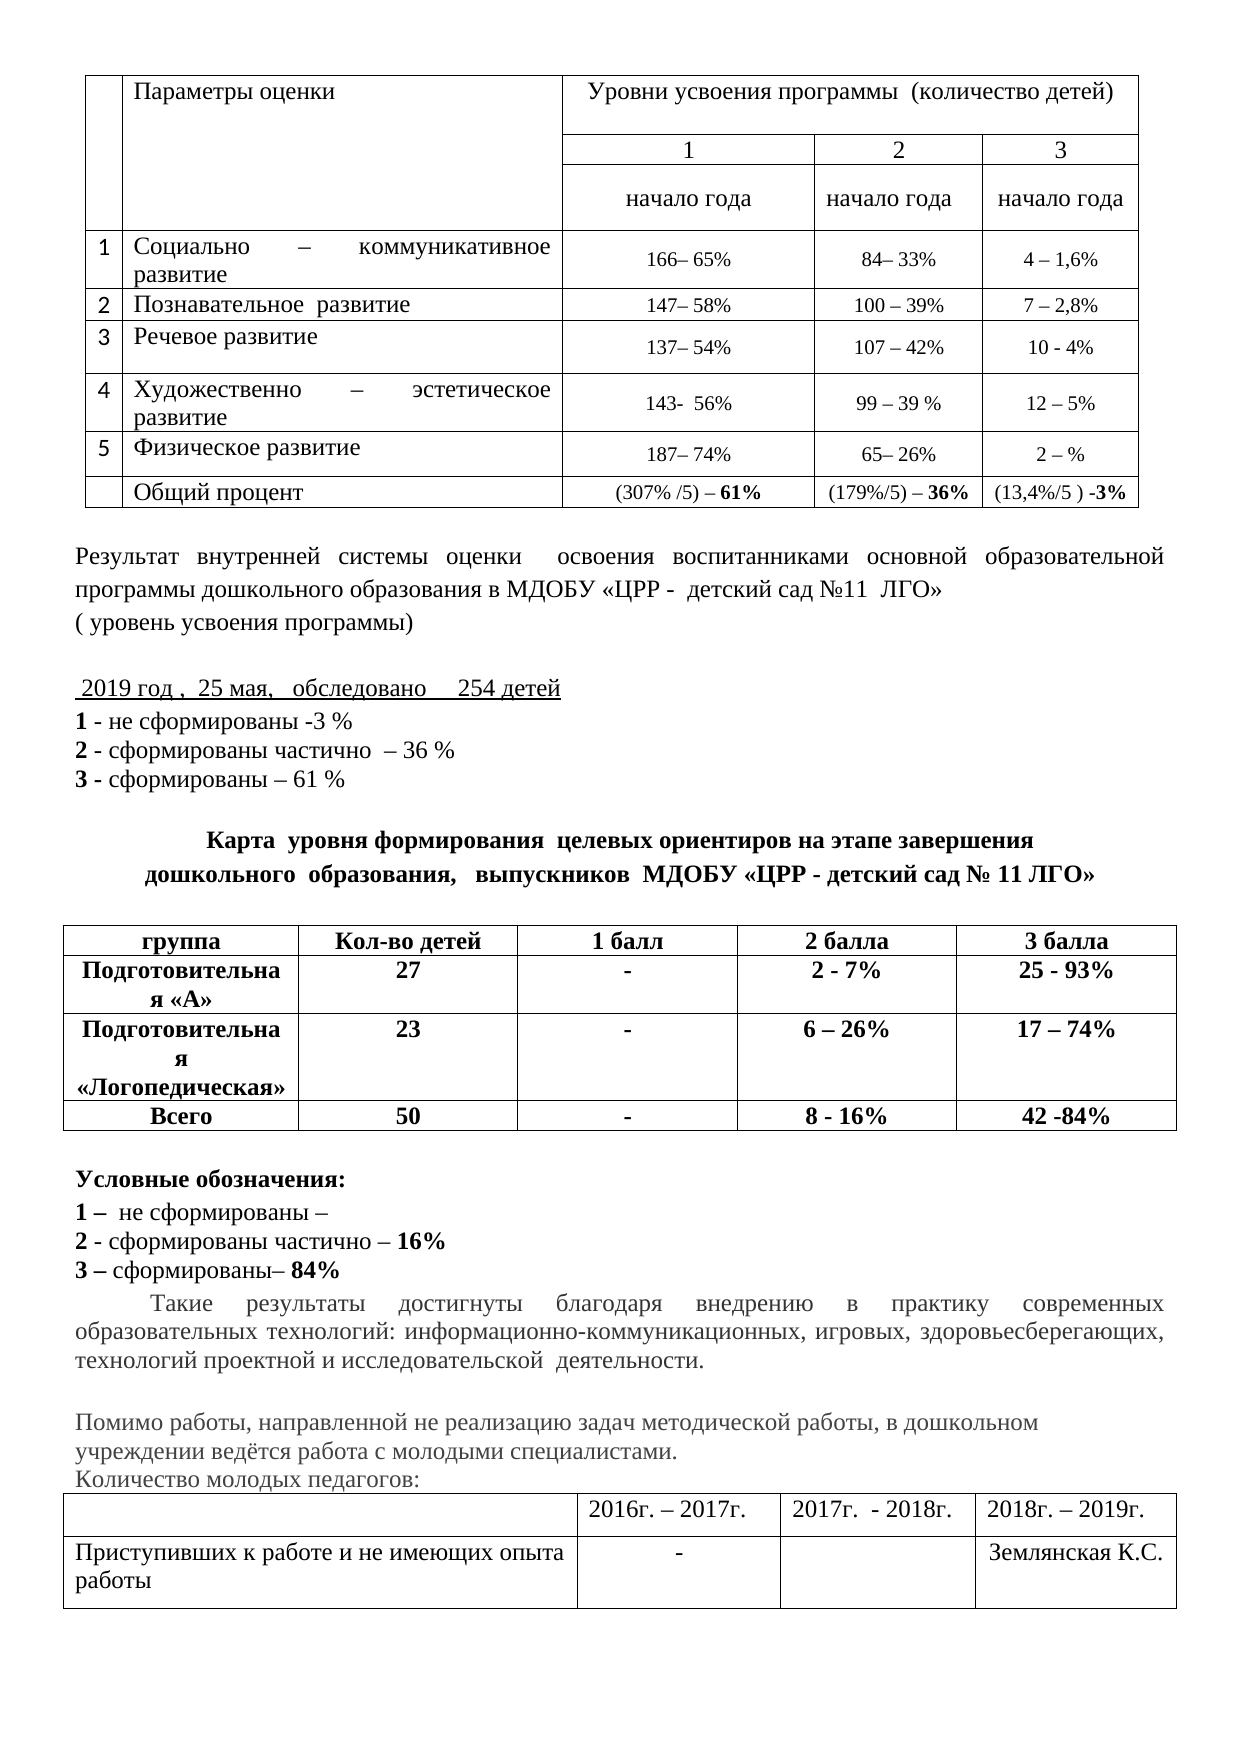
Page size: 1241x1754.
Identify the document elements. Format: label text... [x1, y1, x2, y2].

table_cell 3 [86, 321, 122, 373]
table_cell (307% /5) – 61% [563, 477, 814, 507]
table_cell (179%/5) – 36% [815, 477, 982, 507]
table_cell 100 – 39% [815, 289, 982, 320]
table_cell 4 [86, 374, 122, 431]
table_cell Общий процент [123, 477, 562, 507]
table_cell Подготовительная «А» [64, 956, 298, 1013]
table_cell Подготовительная «Логопедическая» [64, 1014, 298, 1100]
table_cell (13,4%/5 ) -3% [983, 477, 1138, 507]
text 3 - сформированы – 61 % [75, 764, 1165, 793]
table_cell 187– 74% [563, 432, 814, 476]
text 2 - сформированы частично – 36 % [75, 735, 1165, 764]
table_cell 25 - 93% [957, 956, 1176, 1013]
text 3 – сформированы– 84% [75, 1255, 1165, 1283]
table_cell 42 -84% [957, 1101, 1176, 1130]
text ( уровень усвоения программы) [75, 607, 1165, 636]
text Количество молодых педагогов: [75, 1464, 1165, 1493]
table_header Кол-во детей [299, 926, 517, 954]
table_cell 12 – 5% [983, 374, 1138, 431]
table_header группа [64, 926, 298, 954]
table_cell Познавательное развитие [123, 289, 562, 320]
table_cell 2 [86, 289, 122, 320]
text Результат внутренней системы оценки освоения воспитанниками основной образовательной программы дошкольного образования в МДОБУ «ЦРР - детский сад №11 ЛГО» [75, 541, 1165, 603]
table_cell - [578, 1537, 780, 1608]
table_cell 50 [299, 1101, 517, 1130]
table_cell 99 – 39 % [815, 374, 982, 431]
table_cell Художественно – эстетическое развитие [123, 374, 562, 431]
table_cell - [518, 1101, 737, 1130]
text Условные обозначения: [75, 1164, 1165, 1193]
table_cell начало года [983, 165, 1138, 230]
text 1 - не сформированы -3 % [75, 706, 1165, 735]
table_cell 4 – 1,6% [983, 231, 1138, 288]
table_cell 84– 33% [815, 231, 982, 288]
table_cell Приступивших к работе и не имеющих опыта работы [64, 1537, 577, 1608]
table_cell 3 [983, 135, 1138, 164]
table_cell Социально – коммуникативное развитие [123, 231, 562, 288]
table_cell 2 - 7% [738, 956, 956, 1013]
table_cell 6 – 26% [738, 1014, 956, 1100]
table_header 3 балла [957, 926, 1176, 954]
table_header [64, 1494, 577, 1536]
table_cell 23 [299, 1014, 517, 1100]
table_cell 1 [86, 231, 122, 288]
table_cell начало года [563, 165, 814, 230]
table_header 2016г. – 2017г. [578, 1494, 780, 1536]
table_cell 5 [86, 432, 122, 476]
table_cell 147– 58% [563, 289, 814, 320]
table_cell 17 – 74% [957, 1014, 1176, 1100]
table_cell 8 - 16% [738, 1101, 956, 1130]
table_cell - [518, 1014, 737, 1100]
text дошкольного образования, выпускников МДОБУ «ЦРР - детский сад № 11 ЛГО» [75, 859, 1165, 887]
table_header 2017г. - 2018г. [781, 1494, 975, 1536]
table_cell 7 – 2,8% [983, 289, 1138, 320]
text 1 – не сформированы – [75, 1197, 1165, 1226]
table_header 2018г. – 2019г. [976, 1494, 1176, 1536]
table_cell 1 [563, 135, 814, 164]
text 2 - сформированы частично – 16% [75, 1226, 1165, 1255]
table_header 1 балл [518, 926, 737, 954]
table_cell 107 – 42% [815, 321, 982, 373]
table_header 2 балла [738, 926, 956, 954]
table_header Параметры оценки [123, 76, 562, 230]
table_cell 2 [815, 135, 982, 164]
text Помимо работы, направленной не реализацию задач методической работы, в дошкольном учреждении ведётся работа с молодыми специалистами. [75, 1407, 1165, 1464]
table_cell [86, 477, 122, 507]
table_header Уровни усвоения программы (количество детей) [563, 76, 1138, 134]
table_cell 137– 54% [563, 321, 814, 373]
table_cell - [518, 956, 737, 1013]
table_header [86, 76, 122, 230]
table_cell 27 [299, 956, 517, 1013]
table_cell начало года [815, 165, 982, 230]
table_cell Речевое развитие [123, 321, 562, 373]
table_cell Всего [64, 1101, 298, 1130]
text Карта уровня формирования целевых ориентиров на этапе завершения [75, 826, 1165, 854]
table_cell 166– 65% [563, 231, 814, 288]
table_cell 143- 56% [563, 374, 814, 431]
text Такие результаты достигнуты благодаря внедрению в практику современных образовательных технологий: информационно-коммуникационных, игровых, здоровьесберегающих, технологий проектной и исследовательской деятельности. [75, 1288, 1165, 1374]
table_cell Землянская К.С. [976, 1537, 1176, 1608]
table_cell [781, 1537, 975, 1608]
table_cell 10 - 4% [983, 321, 1138, 373]
table_cell Физическое развитие [123, 432, 562, 476]
table_cell 2 – % [983, 432, 1138, 476]
table_cell 65– 26% [815, 432, 982, 476]
text 2019 год , 25 мая, обследовано 254 детей [75, 673, 1165, 702]
